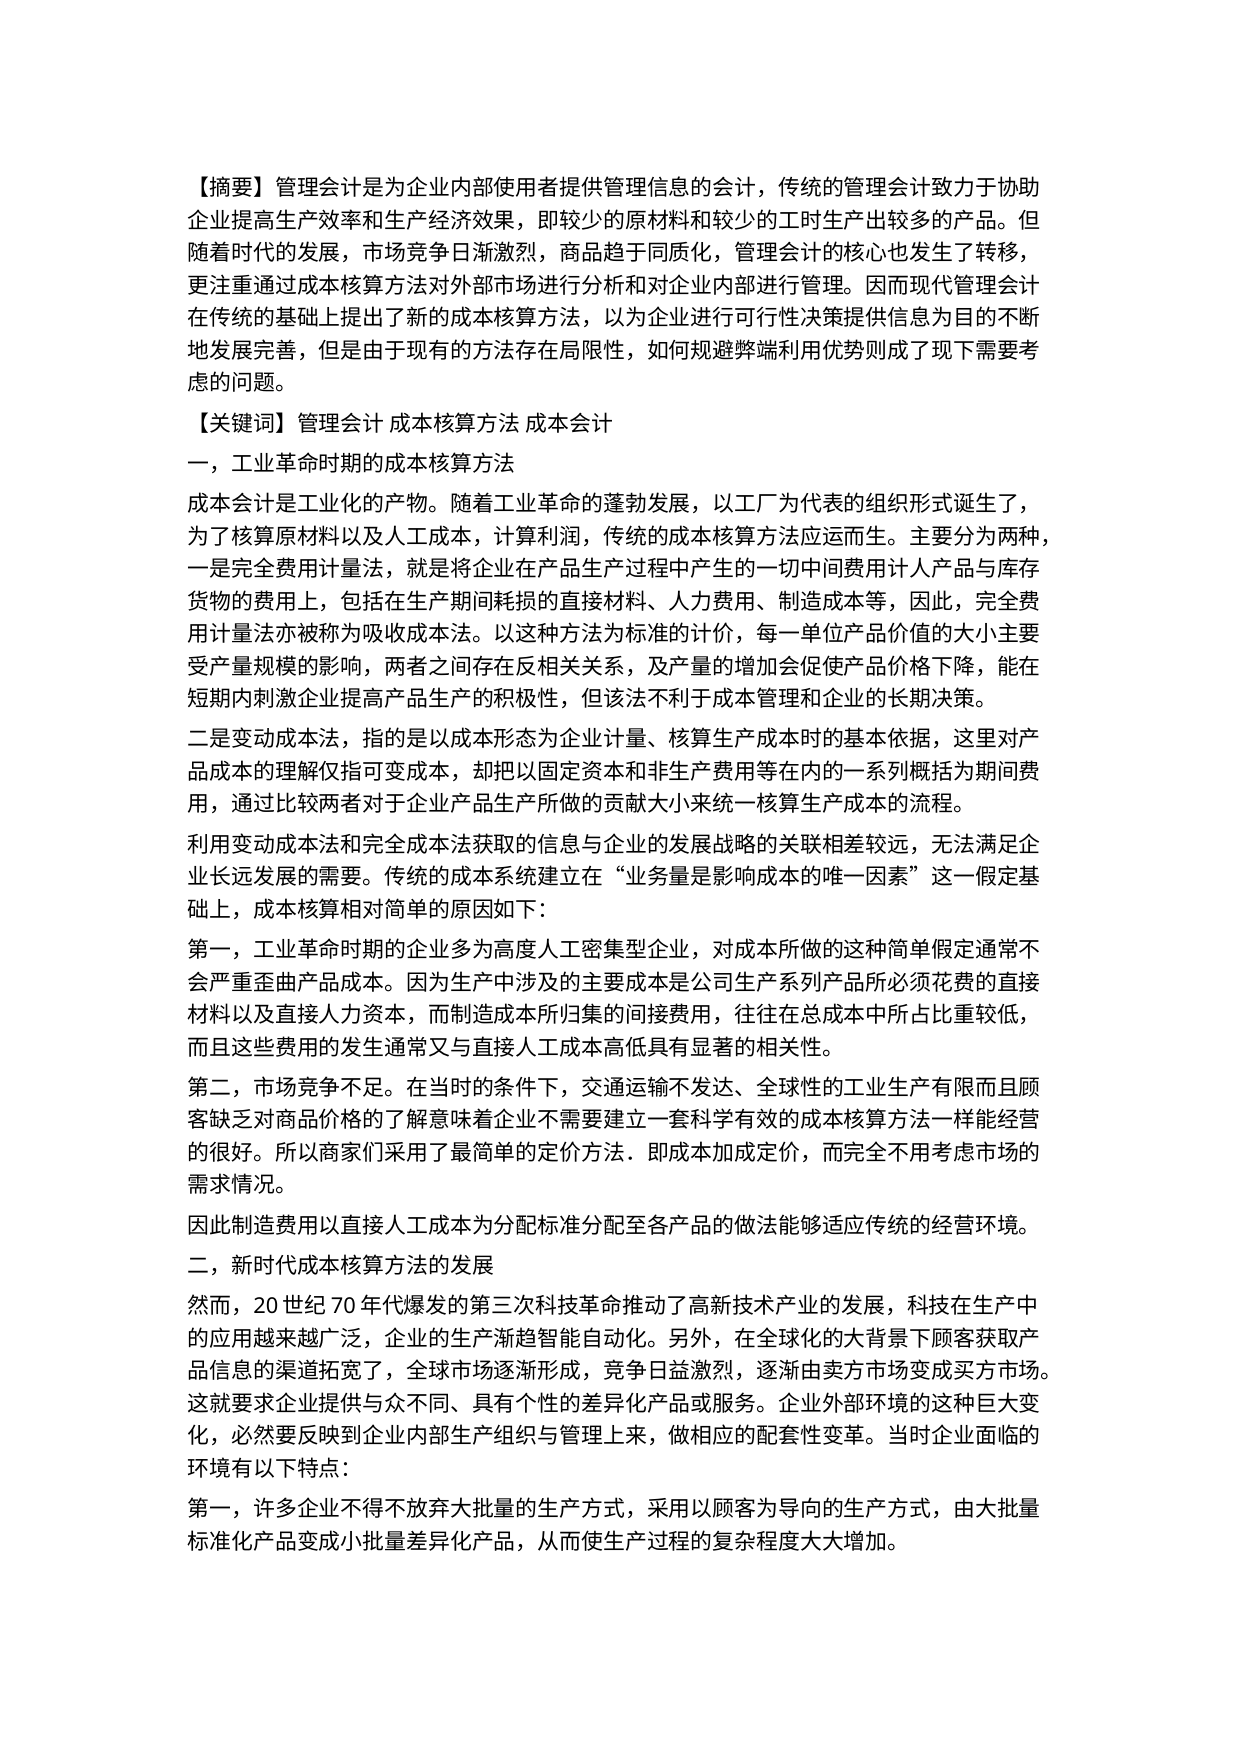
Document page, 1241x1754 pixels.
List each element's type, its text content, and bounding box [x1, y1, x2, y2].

text 第一，许多企业不得不放弃大批量的生产方式，采用以顾客为导向的生产方式，由大批量标准化产品变成小批量差异化产品，从而使生产过程的复杂程度大大增加。 [187, 1491, 1053, 1556]
text 【关键词】管理会计 成本核算方法 成本会计 [187, 405, 1053, 438]
text 然而，20世纪70年代爆发的第三次科技革命推动了高新技术产业的发展，科技在生产中的应用越来越广泛，企业的生产渐趋智能自动化。另外，在全球化的大背景下顾客获取产品信息的渠道拓宽了，全球市场逐渐形成，竞争日益激烈，逐渐由卖方市场变成买方市场。这就要求企业提供与众不同、具有个性的差异化产品或服务。企业外部环境的这种巨大变化，必然要反映到企业内部生产组织与管理上来，做相应的配套性变革。当时企业面临的环境有以下特点： [187, 1288, 1053, 1483]
text 一，工业革命时期的成本核算方法 [187, 445, 1053, 478]
text 【摘要】管理会计是为企业内部使用者提供管理信息的会计，传统的管理会计致力于协助企业提高生产效率和生产经济效果，即较少的原材料和较少的工时生产出较多的产品。但随着时代的发展，市场竞争日渐激烈，商品趋于同质化，管理会计的核心也发生了转移，更注重通过成本核算方法对外部市场进行分析和对企业内部进行管理。因而现代管理会计在传统的基础上提出了新的成本核算方法，以为企业进行可行性决策提供信息为目的不断地发展完善，但是由于现有的方法存在局限性，如何规避弊端利用优势则成了现下需要考虑的问题。 [187, 170, 1053, 397]
text 因此制造费用以直接人工成本为分配标准分配至各产品的做法能够适应传统的经营环境。 [187, 1207, 1053, 1240]
text 成本会计是工业化的产物。随着工业革命的蓬勃发展，以工厂为代表的组织形式诞生了，为了核算原材料以及人工成本，计算利润，传统的成本核算方法应运而生。主要分为两种，一是完全费用计量法，就是将企业在产品生产过程中产生的一切中间费用计人产品与库存货物的费用上，包括在生产期间耗损的直接材料、人力费用、制造成本等，因此，完全费用计量法亦被称为吸收成本法。以这种方法为标准的计价，每一单位产品价值的大小主要受产量规模的影响，两者之间存在反相关关系，及产量的增加会促使产品价格下降，能在短期内刺激企业提高产品生产的积极性，但该法不利于成本管理和企业的长期决策。 [187, 486, 1053, 713]
text 二是变动成本法，指的是以成本形态为企业计量、核算生产成本时的基本依据，这里对产品成本的理解仅指可变成本，却把以固定资本和非生产费用等在内的一系列概括为期间费用，通过比较两者对于企业产品生产所做的贡献大小来统一核算生产成本的流程。 [187, 721, 1053, 818]
text 第二，市场竞争不足。在当时的条件下，交通运输不发达、全球性的工业生产有限而且顾客缺乏对商品价格的了解意味着企业不需要建立一套科学有效的成本核算方法一样能经营的很好。所以商家们采用了最简单的定价方法．即成本加成定价，而完全不用考虑市场的需求情况。 [187, 1069, 1053, 1199]
text 二，新时代成本核算方法的发展 [187, 1248, 1053, 1280]
text 第一，工业革命时期的企业多为高度人工密集型企业，对成本所做的这种简单假定通常不会严重歪曲产品成本。因为生产中涉及的主要成本是公司生产系列产品所必须花费的直接材料以及直接人力资本，而制造成本所归集的间接费用，往往在总成本中所占比重较低，而且这些费用的发生通常又与直接人工成本高低具有显著的相关性。 [187, 932, 1053, 1062]
text 利用变动成本法和完全成本法获取的信息与企业的发展战略的关联相差较远，无法满足企业长远发展的需要。传统的成本系统建立在“业务量是影响成本的唯一因素”这一假定基础上，成本核算相对简单的原因如下： [187, 826, 1053, 924]
